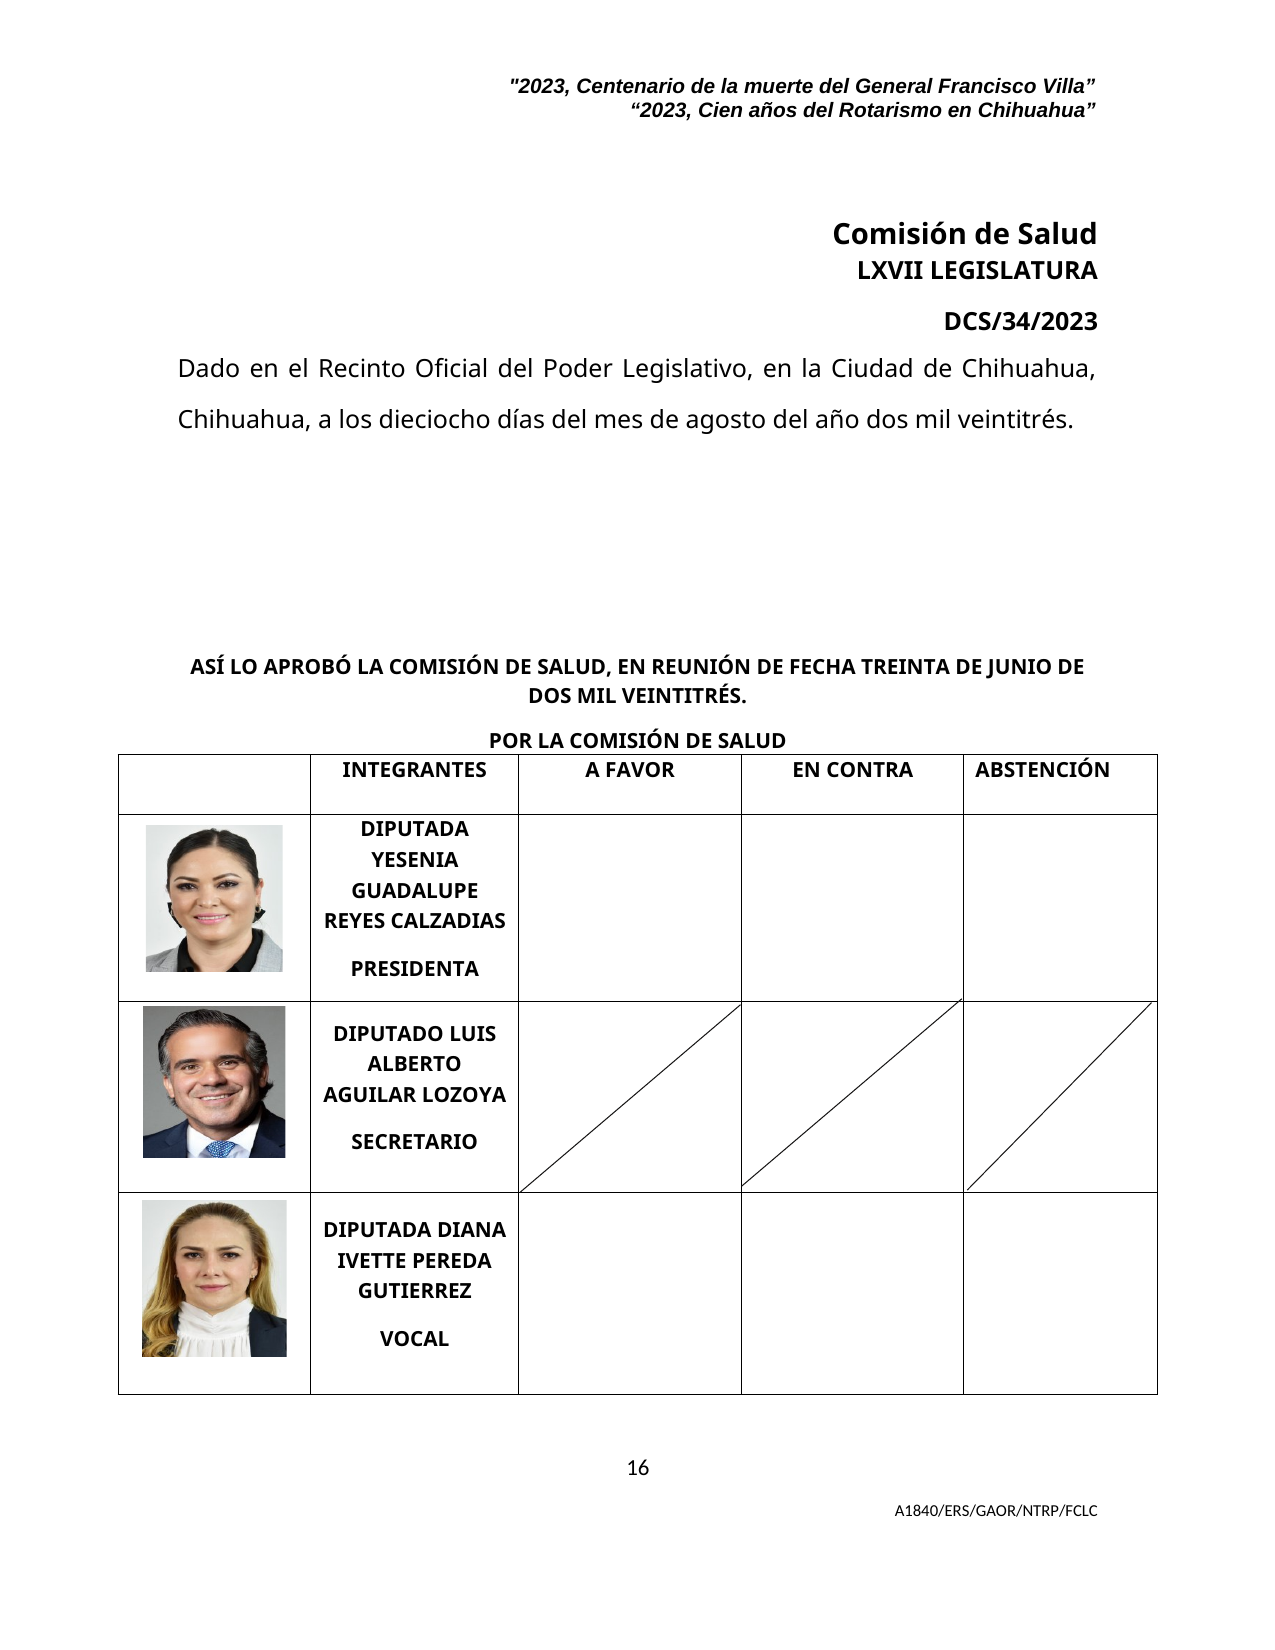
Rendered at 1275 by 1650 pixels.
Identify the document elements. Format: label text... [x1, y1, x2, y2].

table_cell [519, 815, 741, 1001]
text Dado en el Recinto Oficial del Poder Legislativo, en la Ciudad de Chihuahua, Chihuahua, a los dieciocho días del mes de agosto del año dos mil veintitrés. [177, 351, 1098, 436]
text ASÍ LO APROBÓ LA COMISIÓN DE SALUD, EN REUNIÓN DE FECHA TREINTA DE JUNIO DE DOS MIL VEINTITRÉS. [177, 652, 1098, 709]
table_cell [523, 1006, 741, 1192]
table_header INTEGRANTES [311, 755, 518, 813]
table_header A FAVOR [519, 755, 741, 813]
table_cell [519, 1002, 741, 1191]
table_cell [119, 1193, 310, 1394]
table_cell DIPUTADA DIANA IVETTE PEREDA GUTIERREZ VOCAL [311, 1193, 518, 1394]
table_header [119, 755, 310, 813]
table_header EN CONTRA [742, 755, 963, 813]
table_cell [964, 1193, 1157, 1394]
table_cell [964, 815, 1157, 1001]
picture [142, 1200, 287, 1357]
table_cell [742, 1002, 963, 1192]
table_cell DIPUTADA YESENIA GUADALUPE REYES CALZADIAS PRESIDENTA [311, 815, 518, 1001]
text POR LA COMISIÓN DE SALUD [177, 726, 1098, 754]
table_cell [119, 815, 310, 1001]
table_cell [519, 1193, 741, 1394]
table_header ABSTENCIÓN [964, 755, 1157, 813]
table_cell [119, 1002, 310, 1192]
picture [145, 825, 283, 972]
table_cell [964, 1002, 1157, 1192]
table_cell [742, 815, 963, 1001]
table_cell [742, 1193, 963, 1394]
table_cell DIPUTADO LUIS ALBERTO AGUILAR LOZOYA SECRETARIO [311, 1002, 518, 1192]
picture [143, 1006, 286, 1158]
